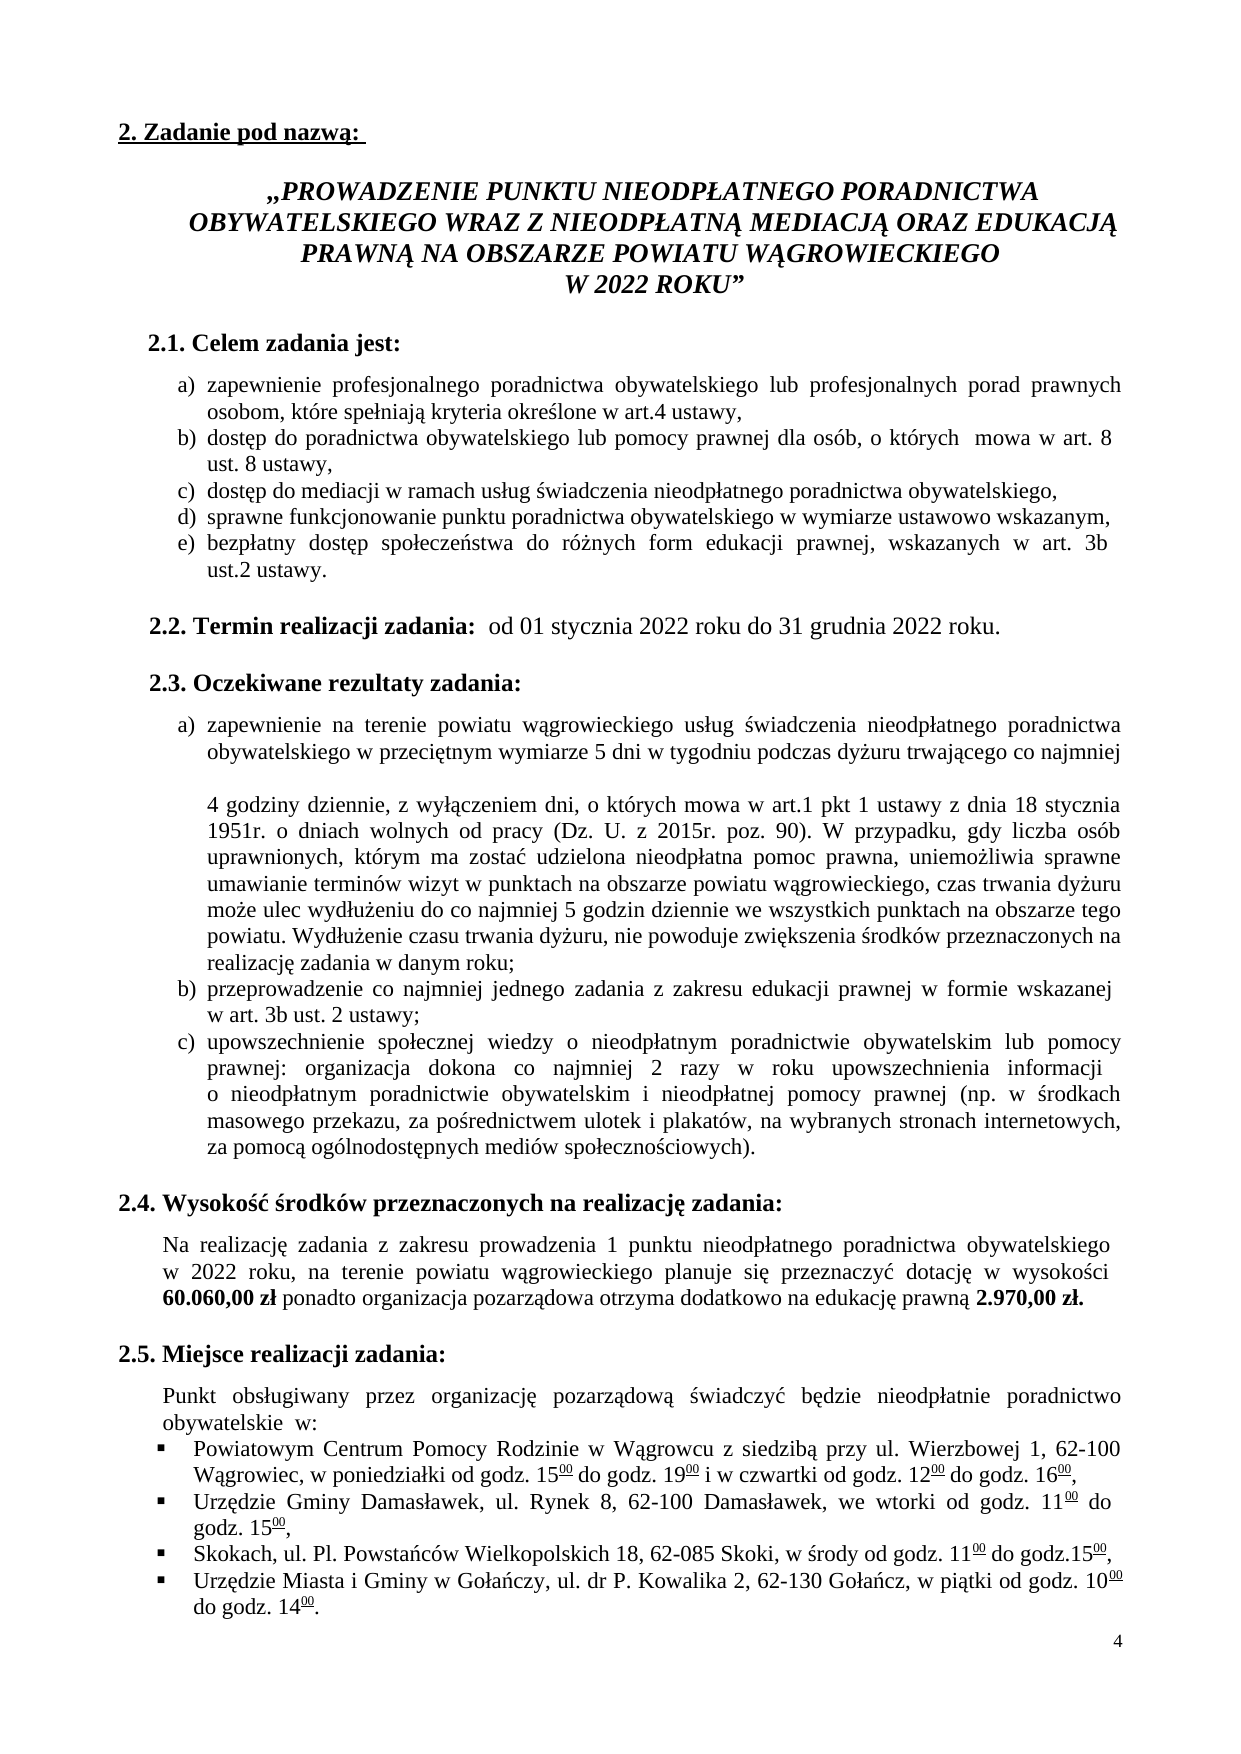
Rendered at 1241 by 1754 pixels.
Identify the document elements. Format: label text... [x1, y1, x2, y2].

list sprawne funkcjonowanie punktu poradnictwa obywatelskiego w wymiarze ustawowo wskazanym, [177, 503, 1122, 529]
text ,,PROWADZENIE PUNKTU NIEODPŁATNEGO PORADNICTWA OBYWATELSKIEGO WRAZ Z NIEODPŁATNĄ MEDIACJĄ ORAZ EDUKACJĄ PRAWNĄ NA OBSZARZE POWIATU WĄGROWIECKIEGO W 2022 ROKU” [185, 175, 1122, 299]
text 2.1. Celem zadania jest: [148, 328, 1122, 357]
text Na realizację zadania z zakresu prowadzenia 1 punktu nieodpłatnego poradnictwa obywatelskiego w 2022 roku, na terenie powiatu wągrowieckiego planuje się przeznaczyć dotację w wysokości 60.060,00 zł ponadto organizacja pozarządowa otrzyma dodatkowo na edukację prawną 2.970,00 zł. [162, 1231, 1122, 1311]
list upowszechnienie społecznej wiedzy o nieodpłatnym poradnictwie obywatelskim lub pomocy prawnej: organizacja dokona co najmniej 2 razy w roku upowszechnienia informacji o nieodpłatnym poradnictwie obywatelskim i nieodpłatnej pomocy prawnej (np. w środkach masowego przekazu, za pośrednictwem ulotek i plakatów, na wybranych stronach internetowych, za pomocą ogólnodostępnych mediów społecznościowych). [177, 1028, 1122, 1159]
text 2.5. Miejsce realizacji zadania: [118, 1339, 1122, 1368]
list Urzędzie Miasta i Gminy w Gołańczy, ul. dr P. Kowalika 2, 62-130 Gołańcz, w piątki od godz. 1000 do godz. 1400. [156, 1567, 1122, 1619]
list przeprowadzenie co najmniej jednego zadania z zakresu edukacji prawnej w formie wskazanej w art. 3b ust. 2 ustawy; [177, 975, 1122, 1028]
list dostęp do poradnictwa obywatelskiego lub pomocy prawnej dla osób, o których mowa w art. 8 ust. 8 ustawy, [177, 424, 1122, 477]
text 2.2. Termin realizacji zadania: od 01 stycznia 2022 roku do 31 grudnia 2022 roku. [148, 611, 1122, 640]
text 2.3. Oczekiwane rezultaty zadania: [148, 668, 1122, 697]
text 2.4. Wysokość środków przeznaczonych na realizację zadania: [118, 1188, 1122, 1217]
list Powiatowym Centrum Pomocy Rodzinie w Wągrowcu z siedzibą przy ul. Wierzbowej 1, 62-100 Wągrowiec, w poniedziałki od godz. 1500 do godz. 1900 i w czwartki od godz. 1200 do godz. 1600, [156, 1435, 1122, 1488]
list zapewnienie na terenie powiatu wągrowieckiego usług świadczenia nieodpłatnego poradnictwa obywatelskiego w przeciętnym wymiarze 5 dni w tygodniu podczas dyżuru trwającego co najmniej 4 godziny dziennie, z wyłączeniem dni, o których mowa w art.1 pkt 1 ustawy z dnia 18 stycznia 1951r. o dniach wolnych od pracy (Dz. U. z 2015r. poz. 90). W przypadku, gdy liczba osób uprawnionych, którym ma zostać udzielona nieodpłatna pomoc prawna, uniemożliwia sprawne umawianie terminów wizyt w punktach na obszarze powiatu wągrowieckiego, czas trwania dyżuru może ulec wydłużeniu do co najmniej 5 godzin dziennie we wszystkich punktach na obszarze tego powiatu. Wydłużenie czasu trwania dyżuru, nie powoduje zwiększenia środków przeznaczonych na realizację zadania w danym roku; [177, 712, 1122, 975]
list bezpłatny dostęp społeczeństwa do różnych form edukacji prawnej, wskazanych w art. 3b ust.2 ustawy. [177, 529, 1122, 582]
list Urzędzie Gminy Damasławek, ul. Rynek 8, 62-100 Damasławek, we wtorki od godz. 1100 do godz. 1500, [156, 1488, 1122, 1541]
list Skokach, ul. Pl. Powstańców Wielkopolskich 18, 62-085 Skoki, w środy od godz. 1100 do godz.1500, [156, 1541, 1122, 1567]
list zapewnienie profesjonalnego poradnictwa obywatelskiego lub profesjonalnych porad prawnych osobom, które spełniają kryteria określone w art.4 ustawy, [177, 371, 1122, 424]
text Punkt obsługiwany przez organizację pozarządową świadczyć będzie nieodpłatnie poradnictwo obywatelskie w: [162, 1382, 1122, 1435]
text 2. Zadanie pod nazwą: [118, 117, 1122, 146]
list dostęp do mediacji w ramach usług świadczenia nieodpłatnego poradnictwa obywatelskiego, [177, 477, 1122, 503]
